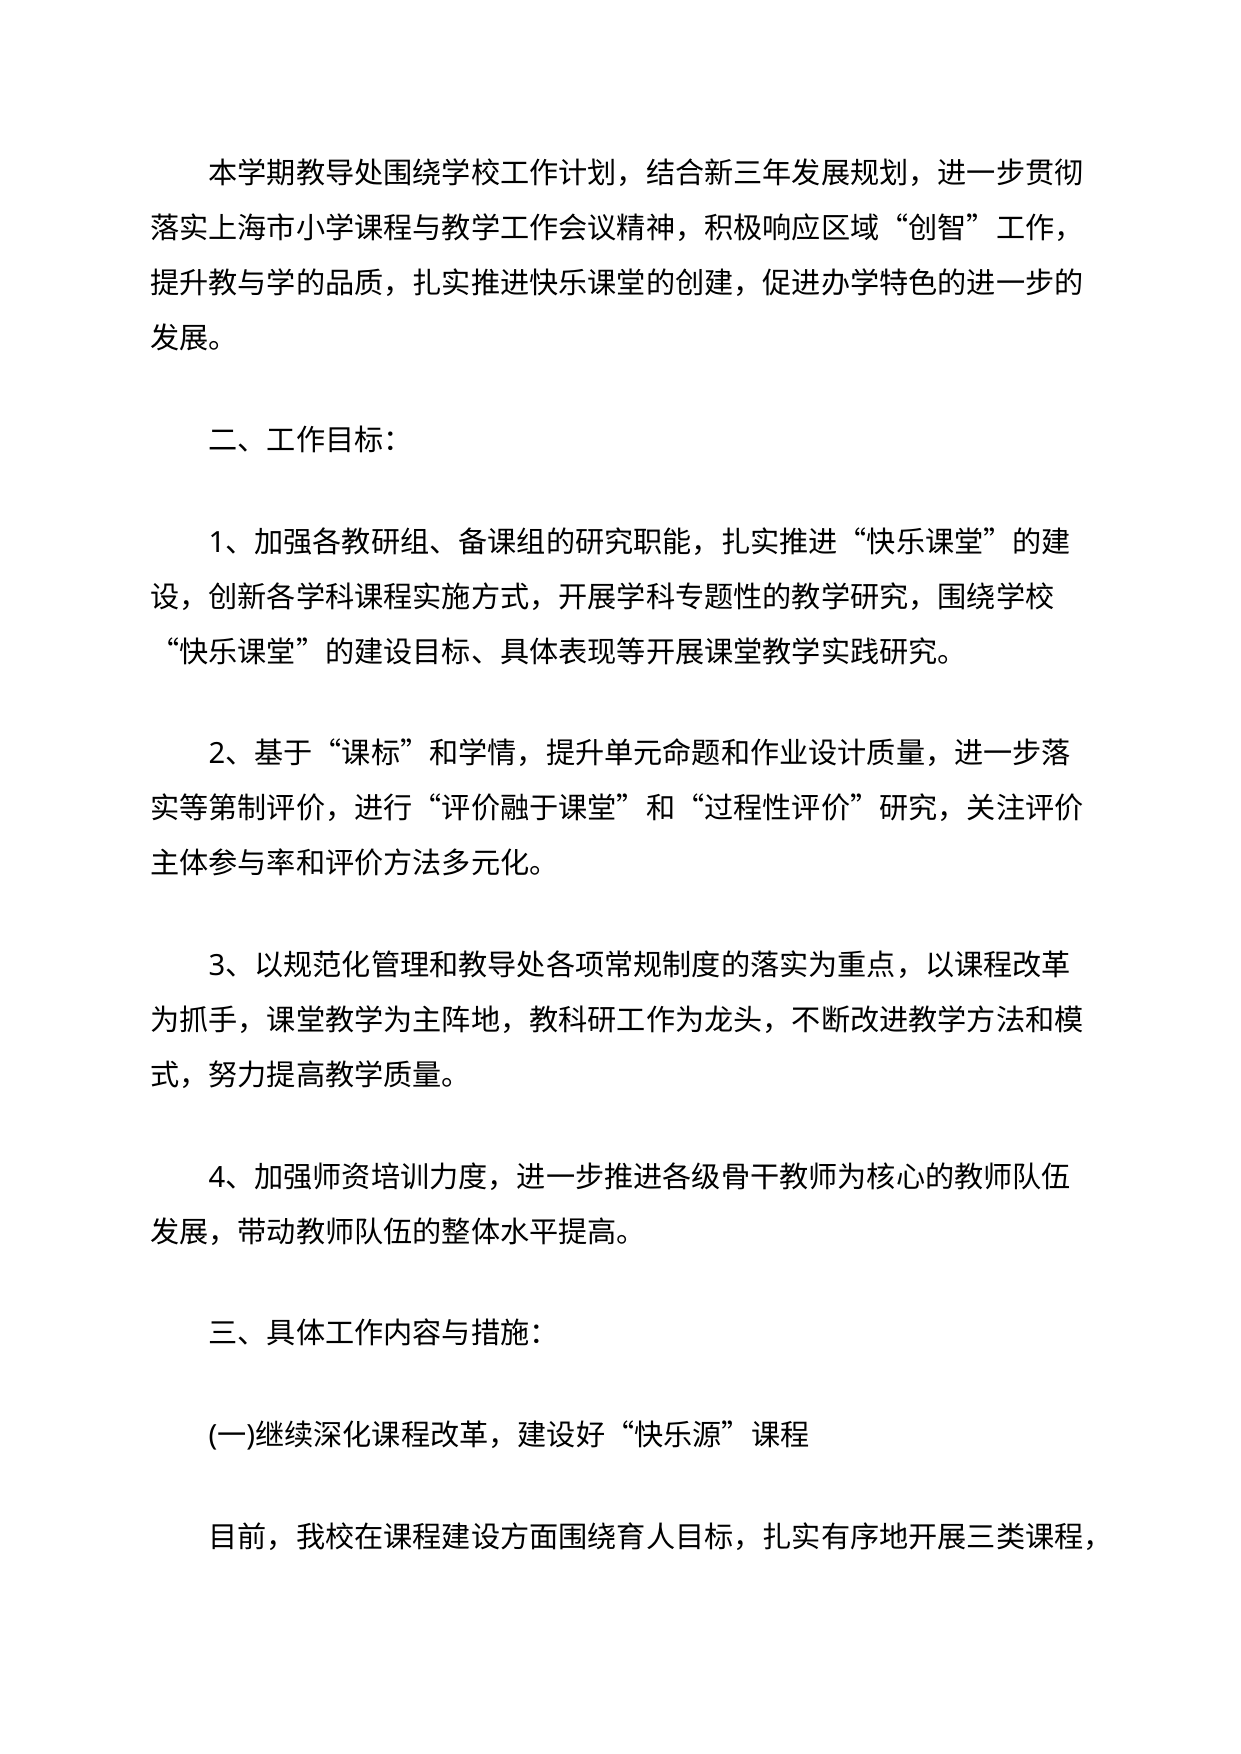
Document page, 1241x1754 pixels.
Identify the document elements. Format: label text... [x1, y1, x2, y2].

text (一)继续深化课程改革，建设好“快乐源”课程 [150, 1412, 1090, 1454]
text 4、加强师资培训力度，进一步推进各级骨干教师为核心的教师队伍发展，带动教师队伍的整体水平提高。 [150, 1153, 1090, 1251]
text 1、加强各教研组、备课组的研究职能，扎实推进“快乐课堂”的建设，创新各学科课程实施方式，开展学科专题性的教学研究，围绕学校“快乐课堂”的建设目标、具体表现等开展课堂教学实践研究。 [150, 518, 1090, 670]
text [150, 1514, 1090, 1556]
text 本学期教导处围绕学校工作计划，结合新三年发展规划，进一步贯彻落实上海市小学课程与教学工作会议精神，积极响应区域“创智”工作，提升教与学的品质，扎实推进快乐课堂的创建，促进办学特色的进一步的发展。 [150, 150, 1090, 357]
text 二、工作目标： [150, 416, 1090, 459]
text 2、基于“课标”和学情，提升单元命题和作业设计质量，进一步落实等第制评价，进行“评价融于课堂”和“过程性评价”研究，关注评价主体参与率和评价方法多元化。 [150, 730, 1090, 882]
text 3、以规范化管理和教导处各项常规制度的落实为重点，以课程改革为抓手，课堂教学为主阵地，教科研工作为龙头，不断改进教学方法和模式，努力提高教学质量。 [150, 942, 1090, 1094]
text 三、具体工作内容与措施： [150, 1310, 1090, 1352]
